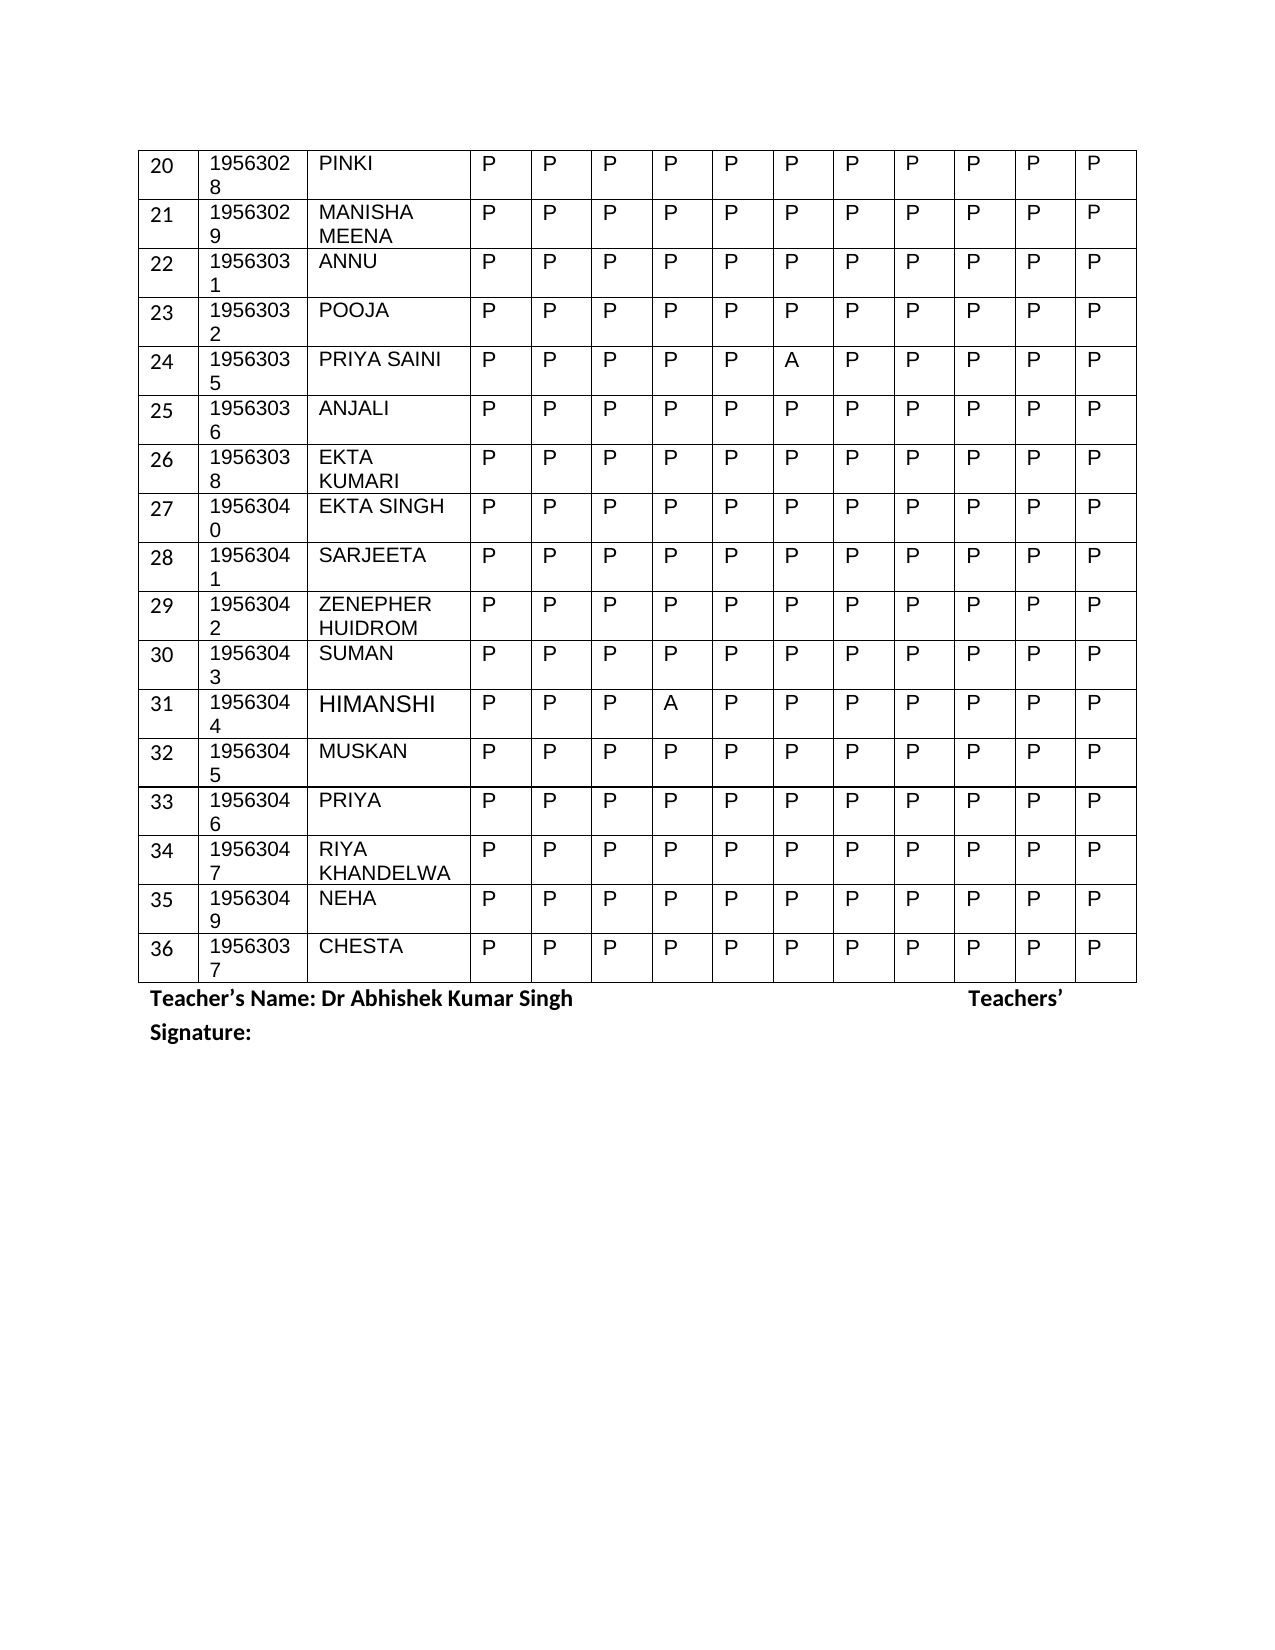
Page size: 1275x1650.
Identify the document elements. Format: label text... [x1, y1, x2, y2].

table_cell P [713, 739, 773, 786]
table_cell P [955, 151, 1015, 199]
table_cell P [471, 788, 531, 835]
table_cell P [592, 739, 652, 786]
table_cell P [592, 788, 652, 835]
table_cell P [1076, 200, 1136, 248]
table_cell 23 [139, 298, 198, 346]
table_cell HIMANSHI [308, 690, 470, 737]
table_cell P [653, 151, 712, 199]
table_cell P [653, 788, 712, 835]
table_cell 19563038 [199, 445, 307, 493]
table_cell P [895, 249, 954, 297]
table_cell P [532, 690, 591, 737]
table_cell MANISHA MEENA [308, 200, 470, 248]
table_cell P [653, 836, 712, 884]
table_cell SARJEETA [308, 543, 470, 591]
table_cell P [713, 641, 773, 688]
table_cell P [653, 934, 712, 982]
table_cell P [834, 934, 894, 982]
table_cell P [471, 836, 531, 884]
table_cell P [713, 836, 773, 884]
table_cell P [653, 592, 712, 639]
table_cell P [471, 151, 531, 199]
table_cell P [895, 298, 954, 346]
table_cell P [834, 396, 894, 444]
table_cell P [774, 151, 833, 199]
table_cell SUMAN [308, 641, 470, 688]
table_cell 29 [139, 592, 198, 639]
table_cell P [774, 543, 833, 591]
table_cell P [955, 347, 1015, 395]
table_cell 35 [139, 885, 198, 933]
text Teacher’s Name: Dr Abhishek Kumar Singh Teachers’ Signature: [150, 983, 1125, 1046]
table_cell P [774, 200, 833, 248]
table_cell P [955, 494, 1015, 542]
table_cell P [955, 298, 1015, 346]
table_cell POOJA [308, 298, 470, 346]
table_cell P [713, 885, 773, 933]
table_cell P [653, 885, 712, 933]
table_cell P [895, 788, 954, 835]
table_cell P [532, 298, 591, 346]
table_cell P [592, 885, 652, 933]
table_cell P [774, 836, 833, 884]
table_cell 19563042 [199, 592, 307, 639]
table_cell P [532, 249, 591, 297]
table_cell RIYA KHANDELWA [308, 836, 470, 884]
table_cell P [895, 200, 954, 248]
table_cell P [592, 934, 652, 982]
table_cell P [1016, 347, 1075, 395]
table_cell P [653, 739, 712, 786]
table_cell P [1016, 298, 1075, 346]
table_cell P [1076, 739, 1136, 786]
table_cell P [895, 396, 954, 444]
table_cell P [834, 788, 894, 835]
table_cell P [471, 641, 531, 688]
table_cell P [834, 543, 894, 591]
table_cell P [834, 200, 894, 248]
table_cell P [774, 396, 833, 444]
table_cell P [895, 347, 954, 395]
table_cell P [774, 494, 833, 542]
table_cell P [774, 592, 833, 639]
table_cell P [592, 200, 652, 248]
table_cell EKTA SINGH [308, 494, 470, 542]
table_cell P [471, 885, 531, 933]
table_cell P [592, 836, 652, 884]
table_cell P [1076, 836, 1136, 884]
table_cell P [653, 543, 712, 591]
table_cell 19563031 [199, 249, 307, 297]
table_cell P [532, 641, 591, 688]
table_cell P [1016, 494, 1075, 542]
table_cell A [774, 347, 833, 395]
table_cell PINKI [308, 151, 470, 199]
table_cell 19563029 [199, 200, 307, 248]
table_cell P [1016, 885, 1075, 933]
table_cell P [471, 934, 531, 982]
table_cell P [532, 445, 591, 493]
table_cell P [895, 885, 954, 933]
table_cell P [471, 592, 531, 639]
table_cell P [713, 396, 773, 444]
table_cell 30 [139, 641, 198, 688]
table_cell P [1016, 788, 1075, 835]
table_cell PRIYA [308, 788, 470, 835]
table_cell P [471, 249, 531, 297]
table_cell P [834, 151, 894, 199]
table_cell P [895, 739, 954, 786]
table_cell 19563041 [199, 543, 307, 591]
table_cell P [713, 298, 773, 346]
table_cell 19563049 [199, 885, 307, 933]
table_cell P [895, 445, 954, 493]
table_cell 33 [139, 788, 198, 835]
table_cell P [713, 445, 773, 493]
table_cell P [532, 347, 591, 395]
table_cell P [532, 836, 591, 884]
table_cell CHESTA [308, 934, 470, 982]
table_cell P [1076, 298, 1136, 346]
table_cell P [471, 690, 531, 737]
table_cell P [1076, 494, 1136, 542]
table_cell P [955, 445, 1015, 493]
table_cell P [955, 885, 1015, 933]
table_cell P [653, 298, 712, 346]
table_cell 19563046 [199, 788, 307, 835]
table_cell P [653, 494, 712, 542]
table_cell P [592, 396, 652, 444]
table_cell P [1016, 249, 1075, 297]
table_cell P [653, 347, 712, 395]
table_cell P [955, 934, 1015, 982]
table_cell P [895, 934, 954, 982]
table_cell P [955, 641, 1015, 688]
table_cell MUSKAN [308, 739, 470, 786]
table_cell PRIYA SAINI [308, 347, 470, 395]
table_cell P [1076, 543, 1136, 591]
table_cell P [895, 543, 954, 591]
table_cell ANNU [308, 249, 470, 297]
table_cell P [895, 592, 954, 639]
table_cell P [895, 494, 954, 542]
table_cell P [834, 885, 894, 933]
table_cell 22 [139, 249, 198, 297]
table_cell P [834, 592, 894, 639]
table_cell P [532, 885, 591, 933]
table_cell 19563032 [199, 298, 307, 346]
table_cell P [1076, 592, 1136, 639]
table_cell 32 [139, 739, 198, 786]
table_cell P [713, 494, 773, 542]
table_cell P [834, 690, 894, 737]
table_cell P [1076, 788, 1136, 835]
table_cell P [895, 641, 954, 688]
table_cell P [834, 298, 894, 346]
table_cell P [532, 934, 591, 982]
table_cell P [713, 200, 773, 248]
table_cell P [592, 445, 652, 493]
table_cell P [1076, 445, 1136, 493]
table_cell 19563043 [199, 641, 307, 688]
table_cell A [653, 690, 712, 737]
table_cell P [955, 396, 1015, 444]
table_cell P [955, 836, 1015, 884]
table_cell P [955, 739, 1015, 786]
table_cell 19563037 [199, 934, 307, 982]
table_cell P [1016, 934, 1075, 982]
table_cell 19563040 [199, 494, 307, 542]
table_cell P [653, 249, 712, 297]
table_cell EKTA KUMARI [308, 445, 470, 493]
table_cell P [774, 445, 833, 493]
table_cell 19563036 [199, 396, 307, 444]
table_cell P [532, 543, 591, 591]
table_cell 25 [139, 396, 198, 444]
table_cell P [834, 494, 894, 542]
table_cell P [471, 347, 531, 395]
table_cell P [834, 836, 894, 884]
table_cell 27 [139, 494, 198, 542]
table_cell P [471, 200, 531, 248]
table_cell P [955, 690, 1015, 737]
table_cell P [713, 592, 773, 639]
table_cell ZENEPHER HUIDROM [308, 592, 470, 639]
table_cell P [1016, 445, 1075, 493]
table_cell P [532, 788, 591, 835]
table_cell P [592, 347, 652, 395]
table_cell P [774, 298, 833, 346]
table_cell P [1076, 934, 1136, 982]
table_cell 36 [139, 934, 198, 982]
table_cell ANJALI [308, 396, 470, 444]
table_cell P [592, 592, 652, 639]
table_cell P [955, 249, 1015, 297]
table_cell P [653, 445, 712, 493]
table_cell 21 [139, 200, 198, 248]
table_cell P [653, 200, 712, 248]
table_cell P [592, 249, 652, 297]
table_cell 31 [139, 690, 198, 737]
table_cell P [834, 641, 894, 688]
table_cell P [471, 739, 531, 786]
table_cell P [713, 151, 773, 199]
table_cell P [471, 543, 531, 591]
table_cell P [532, 592, 591, 639]
table_cell P [713, 543, 773, 591]
table_cell P [1076, 347, 1136, 395]
table_cell P [1076, 396, 1136, 444]
table_cell P [955, 200, 1015, 248]
table_cell P [834, 739, 894, 786]
table_cell P [895, 836, 954, 884]
table_cell 19563035 [199, 347, 307, 395]
table_cell P [1016, 151, 1075, 199]
table_cell 26 [139, 445, 198, 493]
table_cell P [895, 690, 954, 737]
table_cell P [774, 788, 833, 835]
table_cell P [1076, 641, 1136, 688]
table_cell P [1076, 249, 1136, 297]
table_cell P [834, 347, 894, 395]
table_cell 34 [139, 836, 198, 884]
table_cell P [532, 494, 591, 542]
table_cell P [774, 249, 833, 297]
table_cell P [592, 641, 652, 688]
table_cell P [774, 739, 833, 786]
table_cell P [774, 934, 833, 982]
table_cell P [713, 788, 773, 835]
table_cell P [532, 739, 591, 786]
table_cell 19563047 [199, 836, 307, 884]
table_cell P [713, 249, 773, 297]
table_cell P [1016, 739, 1075, 786]
table_cell P [834, 445, 894, 493]
table_cell P [1076, 690, 1136, 737]
table_cell 19563045 [199, 739, 307, 786]
table_cell P [774, 641, 833, 688]
table_cell P [1016, 592, 1075, 639]
table_cell P [1016, 641, 1075, 688]
table_cell 24 [139, 347, 198, 395]
table_cell P [471, 445, 531, 493]
table_cell P [471, 298, 531, 346]
table_cell P [895, 151, 954, 199]
table_cell P [713, 347, 773, 395]
table_cell P [653, 396, 712, 444]
table_cell NEHA [308, 885, 470, 933]
table_cell P [1016, 200, 1075, 248]
table_cell P [1016, 690, 1075, 737]
table_cell P [713, 934, 773, 982]
table_cell P [592, 690, 652, 737]
table_cell P [592, 298, 652, 346]
table_cell 19563028 [199, 151, 307, 199]
table_cell P [532, 396, 591, 444]
table_cell P [1076, 885, 1136, 933]
table_cell P [471, 396, 531, 444]
table_cell P [955, 592, 1015, 639]
table_cell P [592, 543, 652, 591]
table_cell P [653, 641, 712, 688]
table_cell P [592, 494, 652, 542]
table_cell P [774, 690, 833, 737]
table_cell P [532, 151, 591, 199]
table_cell P [713, 690, 773, 737]
table_cell P [532, 200, 591, 248]
table_cell 19563044 [199, 690, 307, 737]
table_cell P [955, 788, 1015, 835]
table_cell P [834, 249, 894, 297]
table_cell P [955, 543, 1015, 591]
table_cell 20 [139, 151, 198, 199]
table_cell P [1016, 836, 1075, 884]
table_cell P [1016, 543, 1075, 591]
table_cell P [774, 885, 833, 933]
table_cell P [1076, 151, 1136, 199]
table_cell P [471, 494, 531, 542]
table_cell P [1016, 396, 1075, 444]
table_cell P [592, 151, 652, 199]
table_cell 28 [139, 543, 198, 591]
